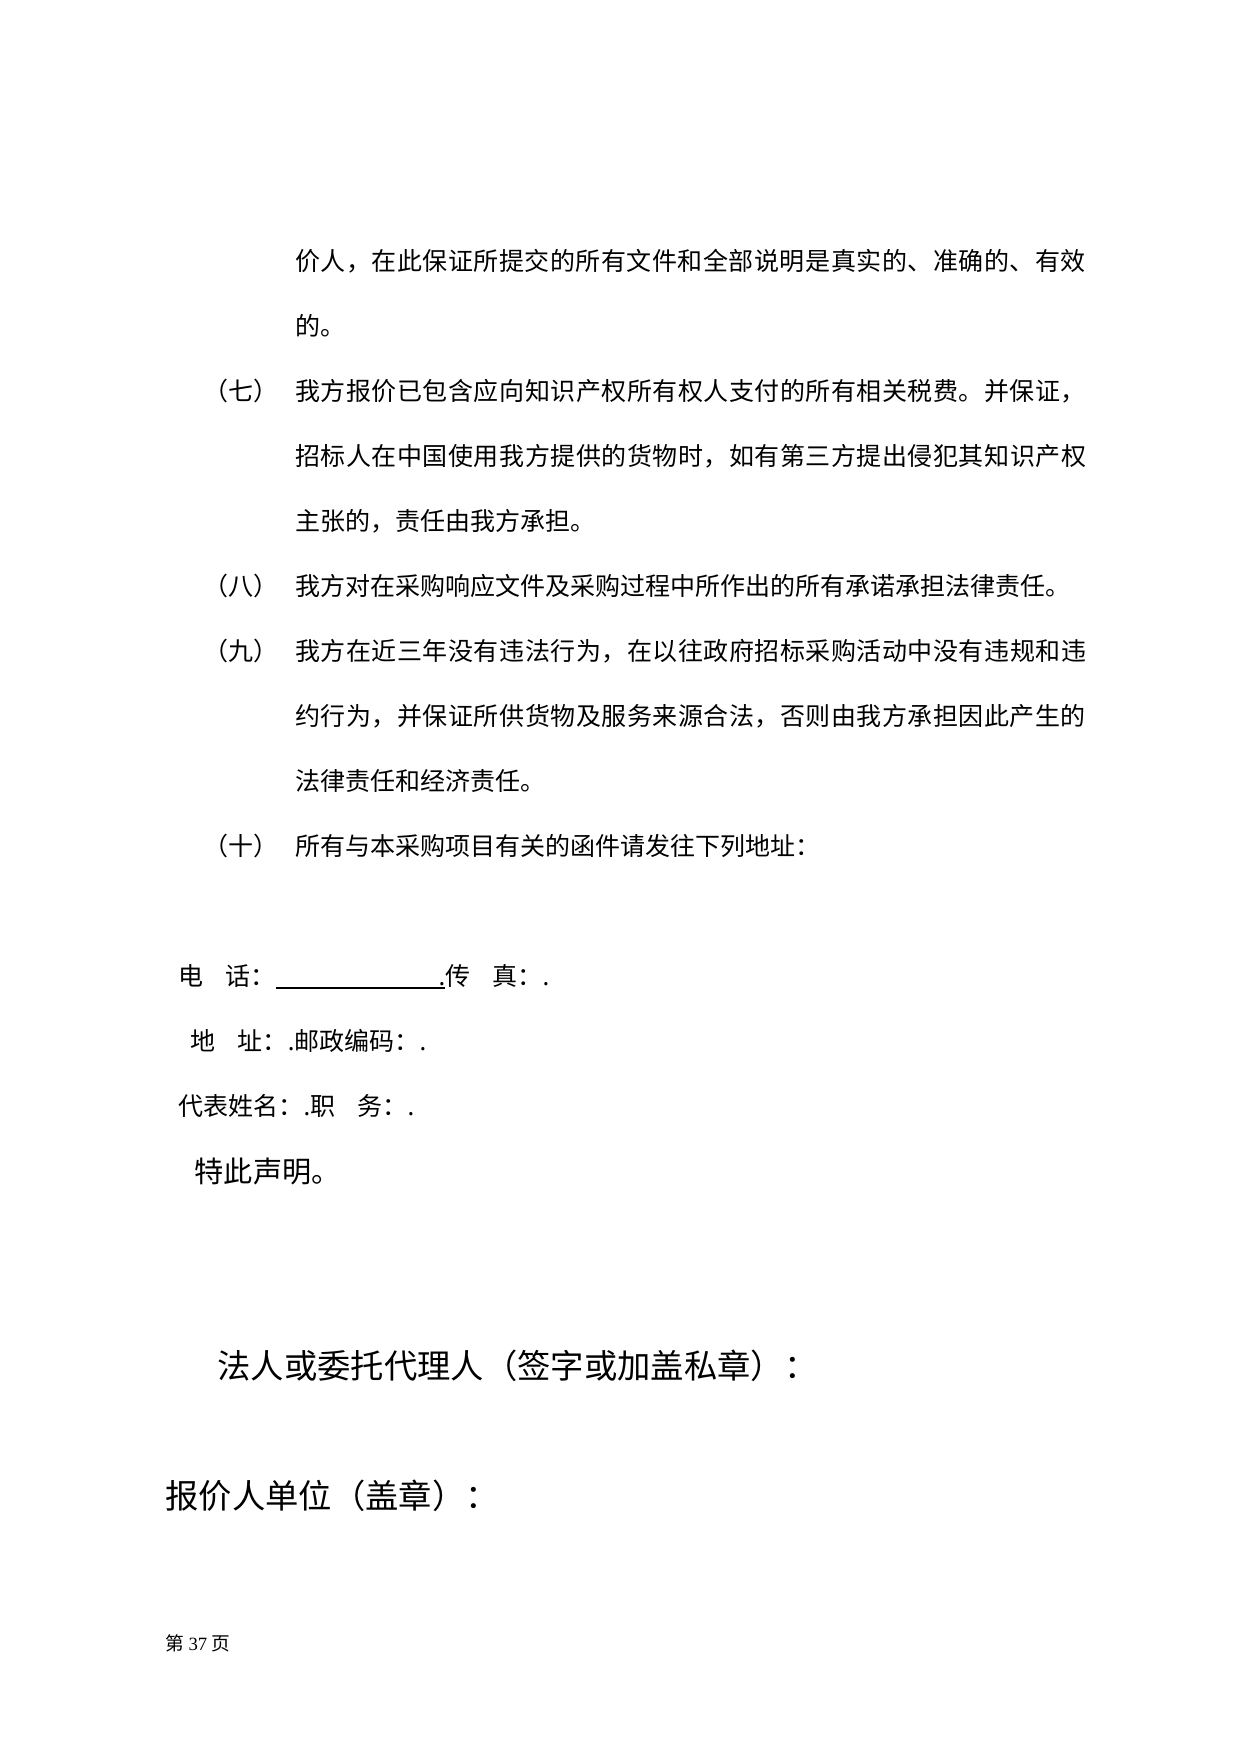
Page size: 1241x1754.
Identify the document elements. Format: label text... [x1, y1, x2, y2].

list 我方在近三年没有违法行为，在以往政府招标采购活动中没有违规和违约行为，并保证所供货物及服务来源合法，否则由我方承担因此产生的法律责任和经济责任。 [203, 617, 1087, 812]
list 我方对在采购响应文件及采购过程中所作出的所有承诺承担法律责任。 [203, 552, 1087, 617]
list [203, 227, 1087, 357]
list 我方报价已包含应向知识产权所有权人支付的所有相关税费。并保证，招标人在中国使用我方提供的货物时，如有第三方提出侵犯其知识产权主张的，责任由我方承担。 [203, 357, 1087, 552]
text 报价人单位（盖章）： [165, 1462, 1087, 1527]
text 法人或委托代理人（签字或加盖私章）： [165, 1332, 1087, 1397]
list 所有与本采购项目有关的函件请发往下列地址： [203, 812, 1087, 877]
text 地 址：.邮政编码：. [165, 1007, 1087, 1072]
text 代表姓名：.职 务：. [165, 1072, 1087, 1137]
text 电 话： .传 真：. [165, 942, 1087, 1007]
text 特此声明。 [165, 1137, 1087, 1202]
